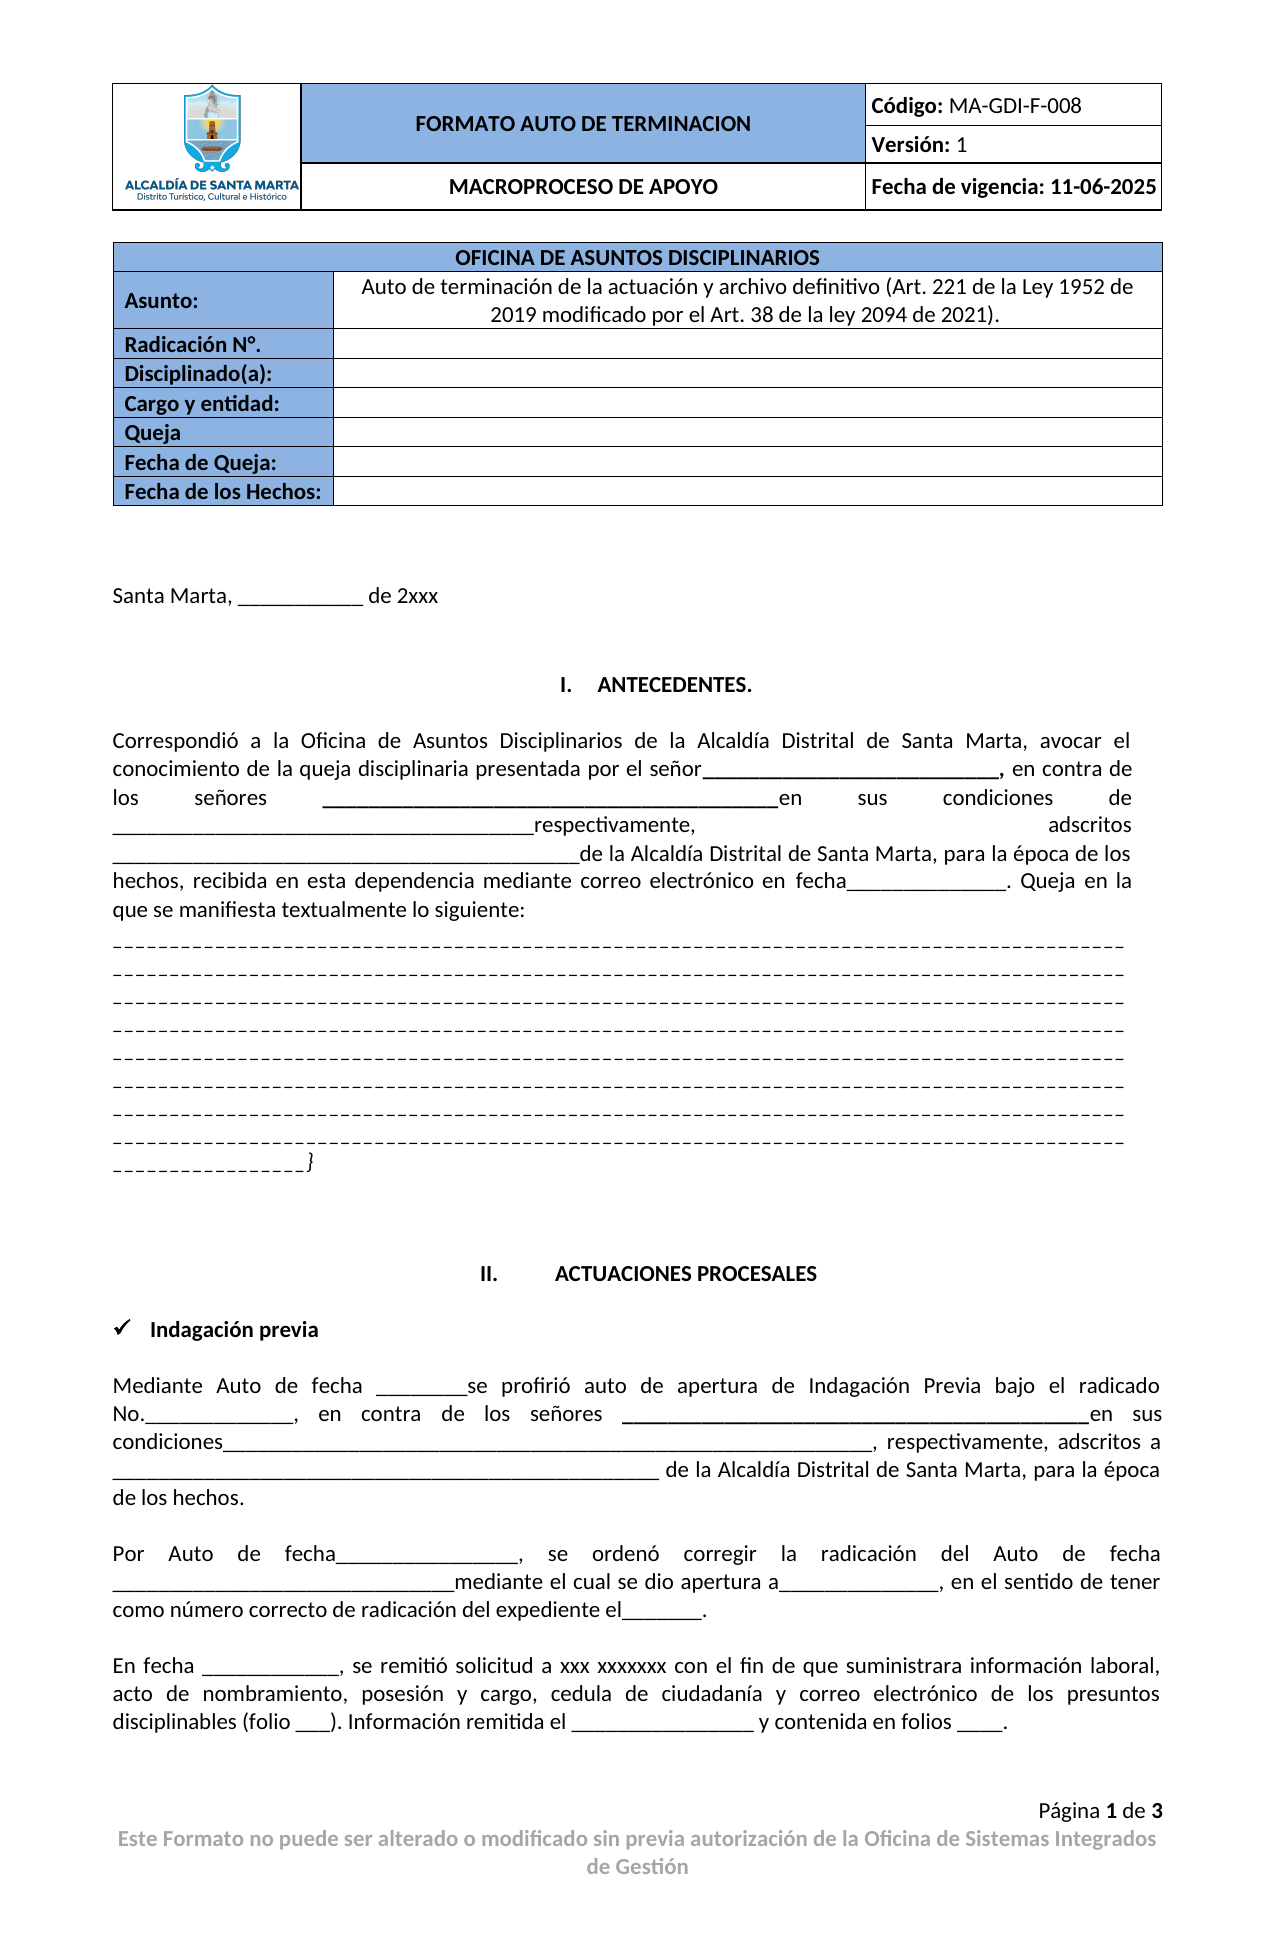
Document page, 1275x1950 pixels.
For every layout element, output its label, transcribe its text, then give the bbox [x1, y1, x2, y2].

table_cell [334, 388, 1162, 417]
picture [113, 84, 301, 209]
list Indagación previa [112, 1315, 1162, 1343]
table_header OFICINA DE ASUNTOS DISCIPLINARIOS [114, 243, 1162, 271]
table_cell [334, 477, 1162, 505]
table_cell [334, 329, 1162, 358]
table_cell Auto de terminación de la actuación y archivo definitivo (Art. 221 de la Ley 1952 de 2019 modificado por el Art. 38 de la ley 2094 de 2021). [334, 272, 1162, 328]
table_cell [334, 359, 1162, 387]
text Santa Marta, ___________ de 2xxx [112, 581, 1162, 609]
table_cell [334, 447, 1162, 476]
table_cell Cargo y entidad: [114, 388, 333, 417]
text En fecha ____________, se remitió solicitud a xxx xxxxxxx con el fin de que suministrara información laboral, acto de nombramiento, posesión y cargo, cedula de ciudadanía y correo electrónico de los presuntos disciplinables (folio ___). Información remitida el ________________ y contenida en folios ____. [112, 1651, 1162, 1735]
text Por Auto de fecha________________, se ordenó corregir la radicación del Auto de fecha ______________________________mediante el cual se dio apertura a______________, en el sentido de tener como número correcto de radicación del expediente el_______. [112, 1539, 1162, 1623]
list ACTUACIONES PROCESALES [150, 1259, 1147, 1287]
text Correspondió a la Oficina de Asuntos Disciplinarios de la Alcaldía Distrital de Santa Marta, avocar el conocimiento de la queja disciplinaria presentada por el señor__________________________, en contra de los señores ________________________________________en sus condiciones de _____________________________________respectivamente, adscritos _________________________________________de la Alcaldía Distrital de Santa Marta, para la época de los hechos, recibida en esta dependencia mediante correo electrónico en fecha______________. Queja en la que se manifiesta textualmente lo siguiente: [112, 727, 1132, 923]
text Mediante Auto de fecha ________se profirió auto de apertura de Indagación Previa bajo el radicado No._____________, en contra de los señores _________________________________________en sus condiciones_________________________________________________________, respectivamente, adscritos a ________________________________________________ de la Alcaldía Distrital de Santa Marta, para la época de los hechos. [112, 1371, 1162, 1511]
subtitle ANTECEDENTES. [150, 671, 1162, 698]
text _________________________________________________________________________________________________________________________________________________________________________________________________________________________________________________________________________________________________________________________________________________________________________________________________________________________________________________________________________________________________________________________________________________________________________________________________________________________________________________________________________________________________________________________________________________________} [112, 923, 1132, 1175]
table_cell [334, 418, 1162, 446]
table_cell Fecha de los Hechos: [114, 477, 333, 505]
table_cell Asunto: [114, 272, 333, 328]
table_cell Disciplinado(a): [114, 359, 333, 387]
table_cell Queja [114, 418, 333, 446]
table_cell Fecha de Queja: [114, 447, 333, 476]
table_cell Radicación N°. [114, 329, 333, 358]
